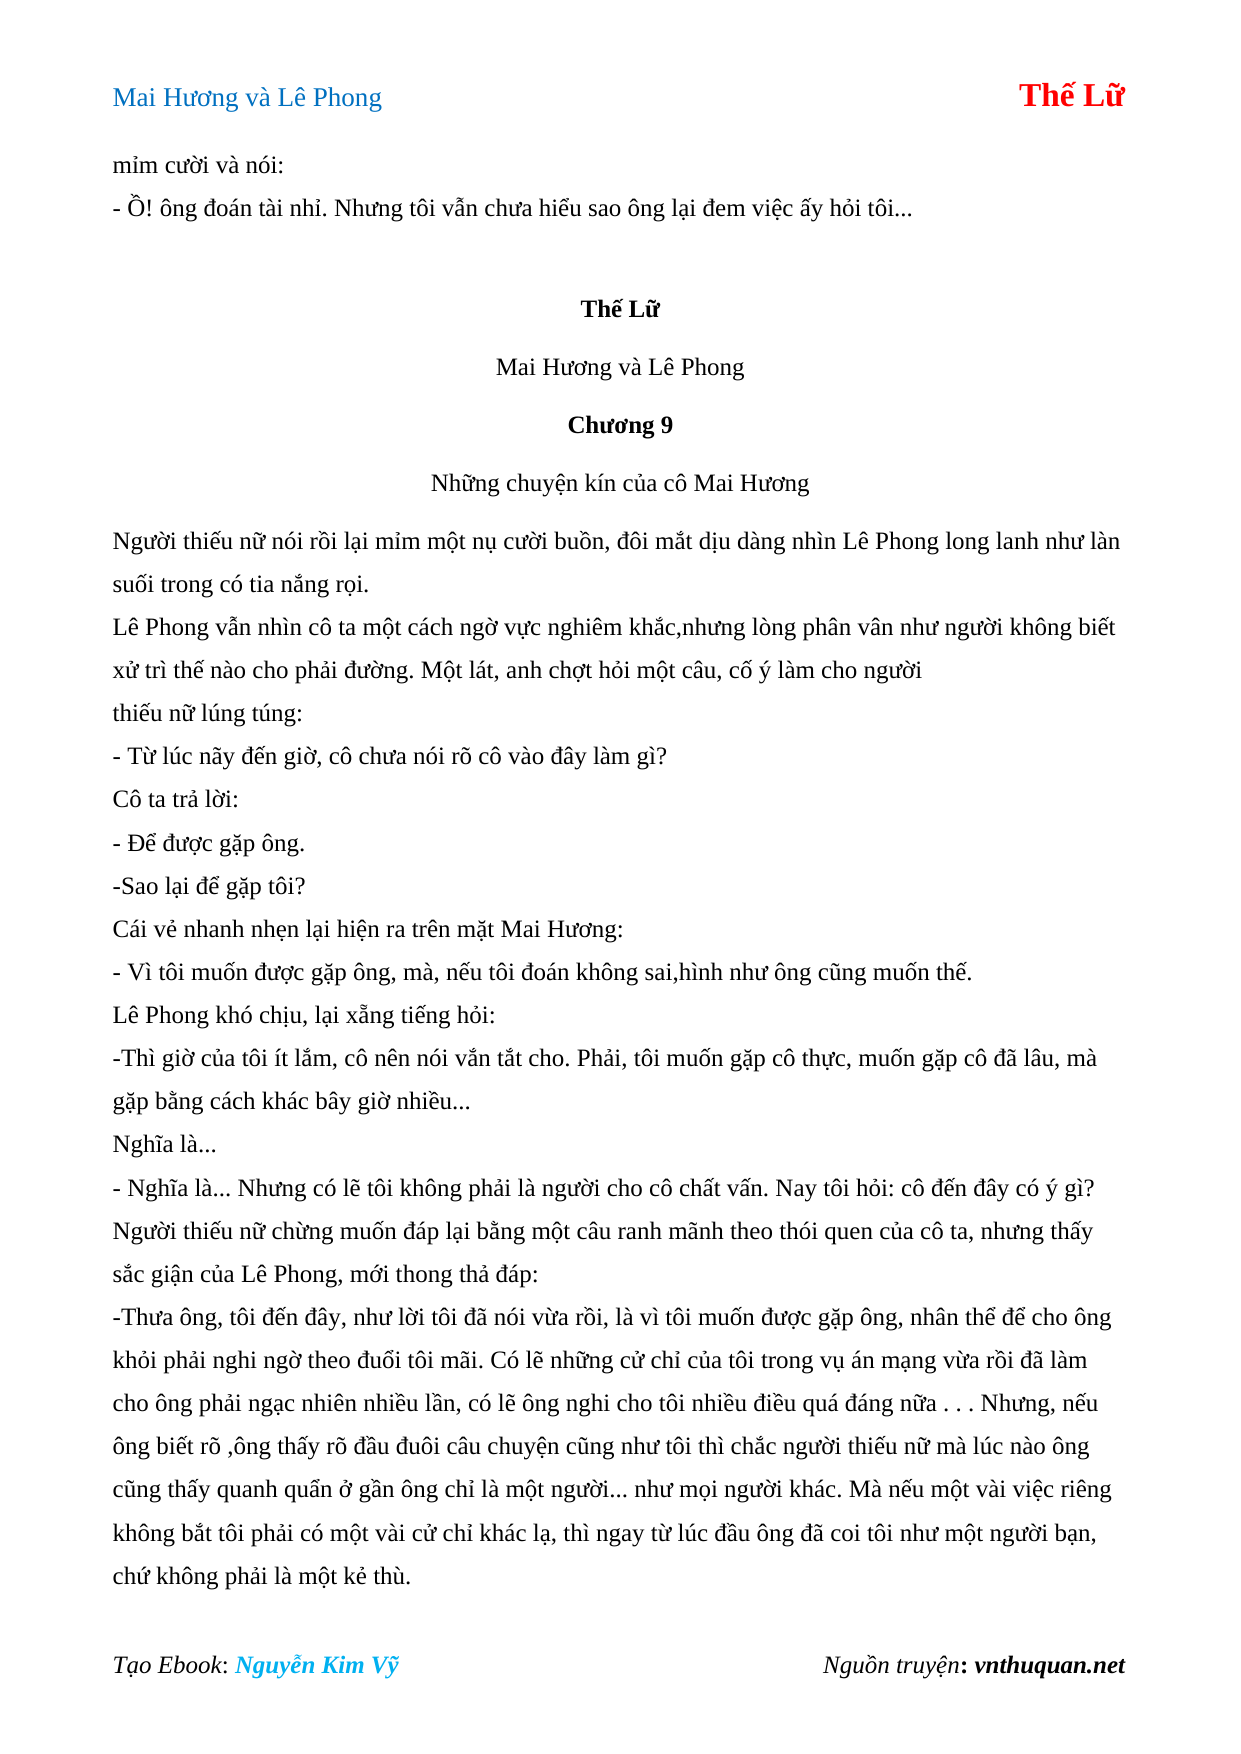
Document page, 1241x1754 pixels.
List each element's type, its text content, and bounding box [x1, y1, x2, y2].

text Mai Hương và Lê Phong [112, 352, 1128, 381]
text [112, 526, 1128, 1589]
text Những chuyện kín của cô Mai Hương [112, 468, 1128, 497]
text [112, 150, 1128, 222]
text Chương 9 [112, 410, 1128, 439]
text Thế Lữ [112, 294, 1128, 323]
